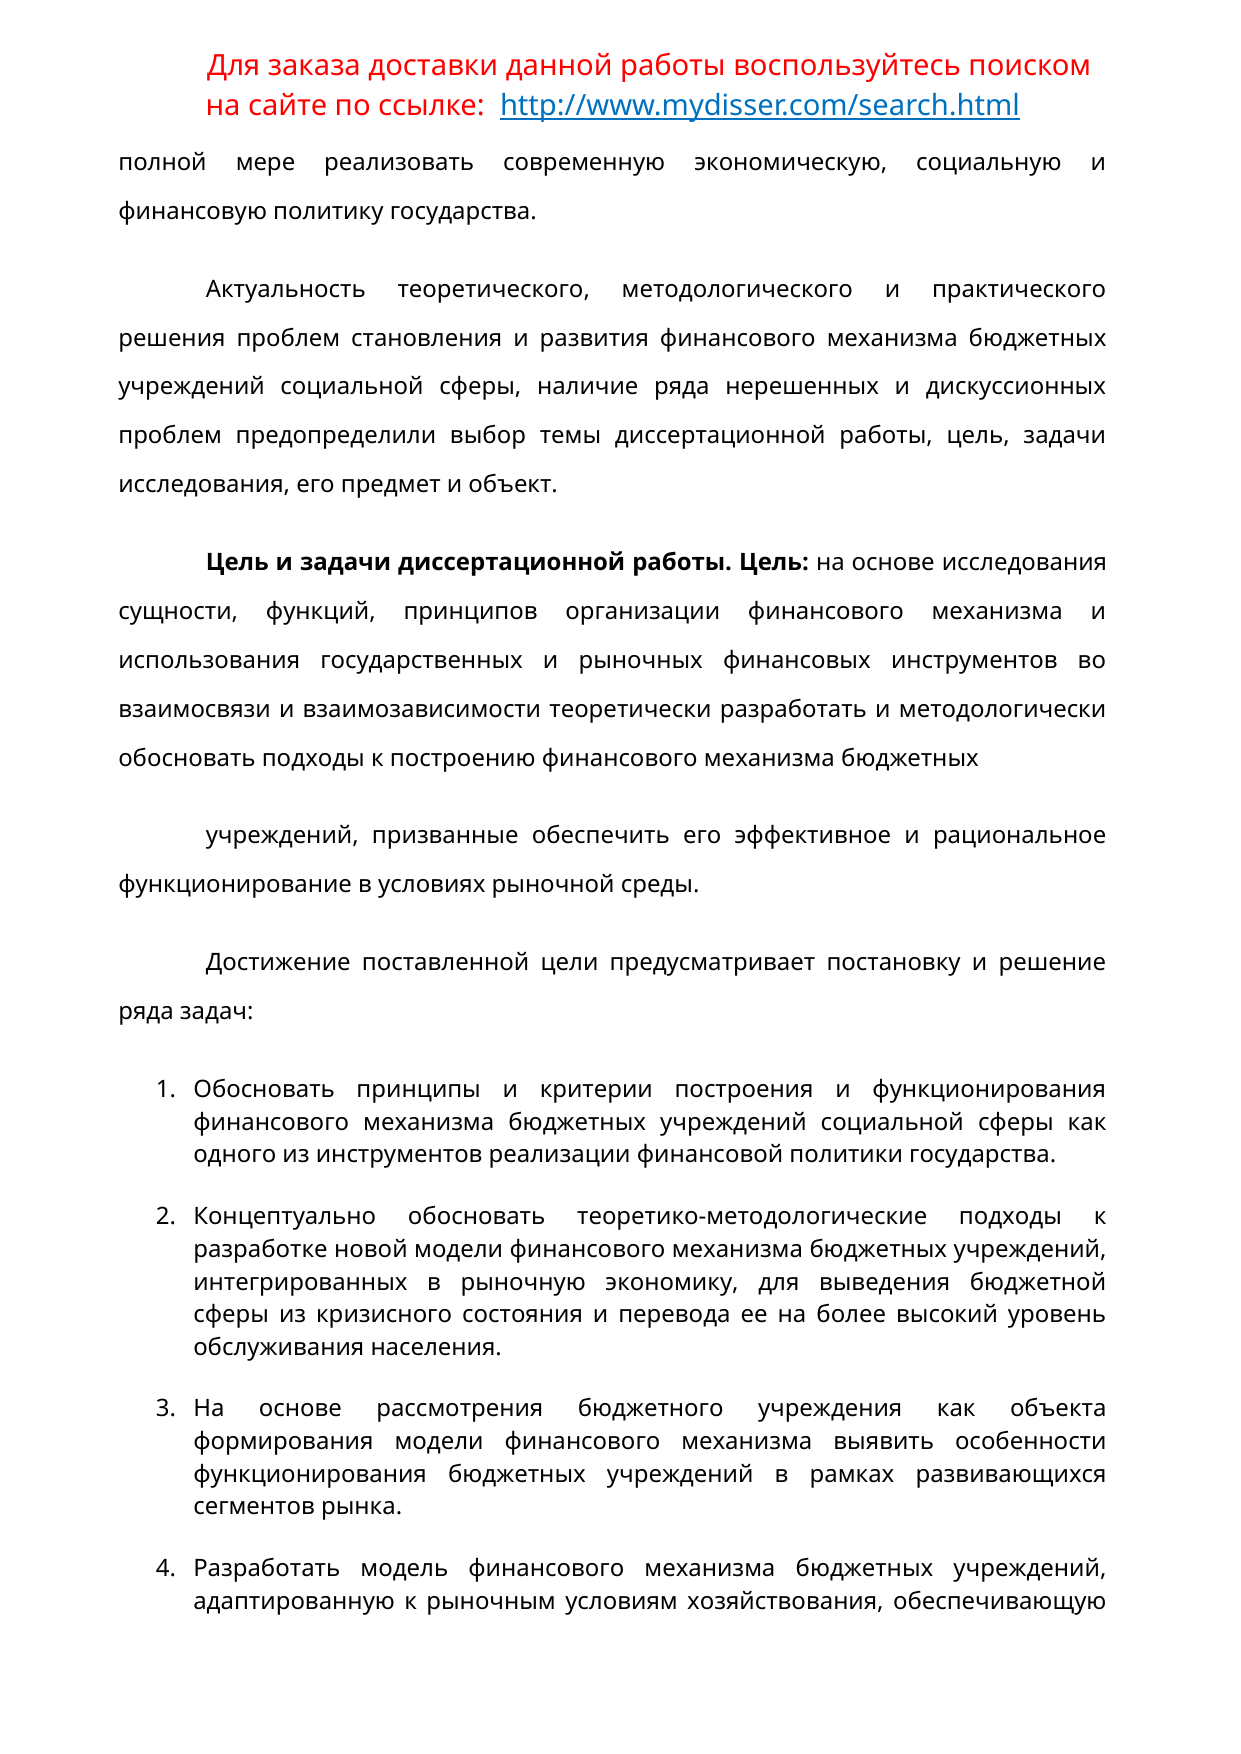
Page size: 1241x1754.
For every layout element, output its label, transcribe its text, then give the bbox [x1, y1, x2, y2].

text учреждений, призванные обеспечить его эффективное и рациональное функционирование в условиях рыночной среды. [118, 818, 1107, 900]
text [118, 144, 1107, 226]
list Концептуально обосновать теоретико-методологические подходы к разработке новой модели финансового механизма бюджетных учреждений, интегрированных в рыночную экономику, для выведения бюджетной сферы из кризисного состояния и перевода ее на более высокий уровень обслуживания населения. [156, 1199, 1107, 1362]
text Достижение поставленной цели предусматривает постановку и решение ряда задач: [118, 945, 1107, 1027]
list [156, 1551, 1107, 1616]
list На основе рассмотрения бюджетного учреждения как объекта формирования модели финансового механизма выявить особенности функционирования бюджетных учреждений в рамках развивающихся сегментов рынка. [156, 1391, 1107, 1522]
text Актуальность теоретического, методологического и практического решения проблем становления и развития финансового механизма бюджетных учреждений социальной сферы, наличие ряда нерешенных и дискуссионных проблем предопределили выбор темы диссертационной работы, цель, задачи исследования, его предмет и объект. [118, 271, 1107, 499]
list Обосновать принципы и критерии построения и функционирования финансового механизма бюджетных учреждений социальной сферы как одного из инструментов реализации финансовой политики государства. [156, 1072, 1107, 1170]
text Цель и задачи диссертационной работы. Цель: на основе исследования сущности, функций, принципов организации финансового механизма и использования государственных и рыночных финансовых инструментов во взаимосвязи и взаимозависимости теоретически разработать и методологически обосновать подходы к построению финансового механизма бюджетных [118, 545, 1107, 773]
